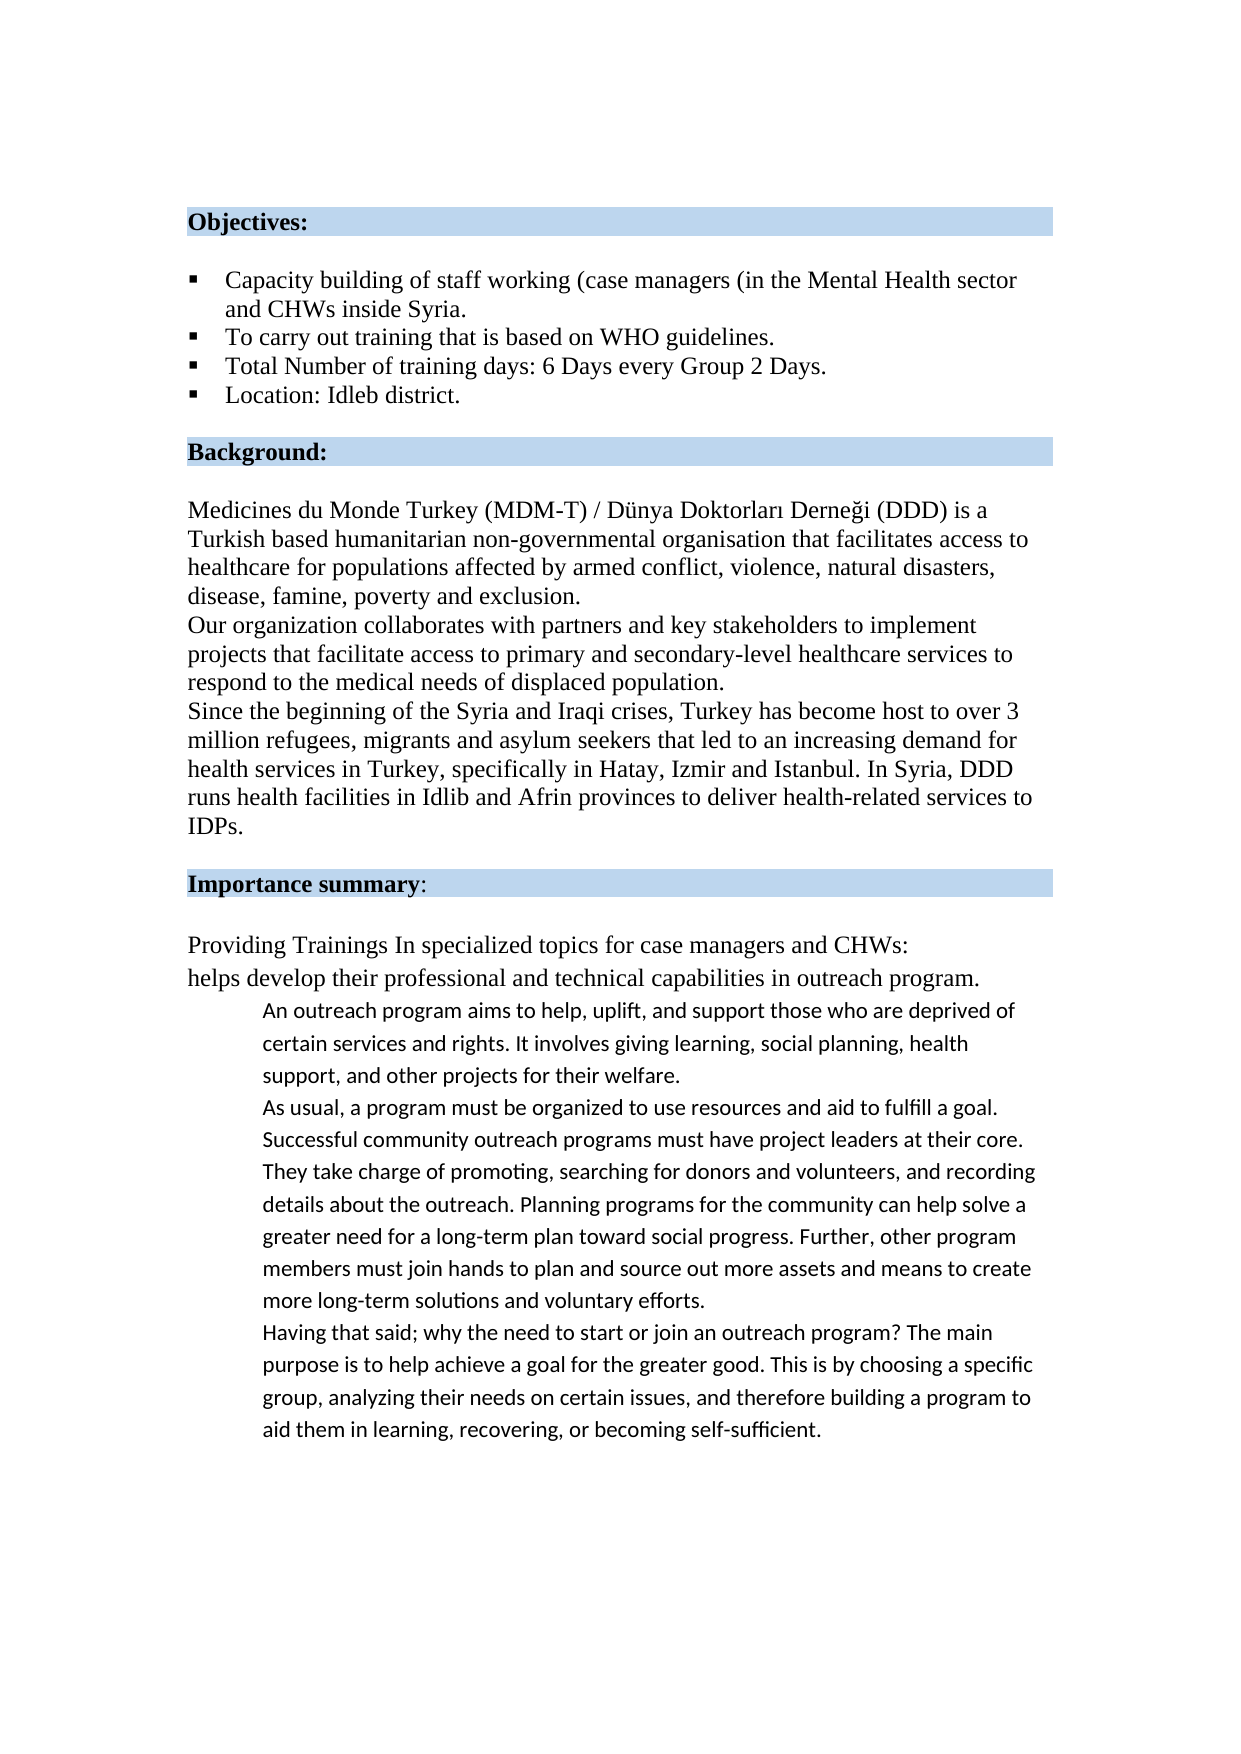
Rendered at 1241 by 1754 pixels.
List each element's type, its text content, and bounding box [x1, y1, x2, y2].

list helps develop their professional and technical capabilities in outreach program. [187, 963, 1053, 992]
list As usual, a program must be organized to use resources and aid to fulfill a goal. Successful community outreach programs must have project leaders at their core. They take charge of promoting, searching for donors and volunteers, and recording details about the outreach. Planning programs for the community can help solve a greater need for a long-term plan toward social progress. Further, other program members must join hands to plan and source out more assets and means to create more long-term solutions and voluntary efforts. [262, 1093, 1053, 1314]
text Since the beginning of the Syria and Iraqi crises, Turkey has become host to over 3 million refugees, migrants and asylum seekers that led to an increasing demand for health services in Turkey, specifically in Hatay, Izmir and Istanbul. In Syria, DDD runs health facilities in Idlib and Afrin provinces to deliver health-related services to IDPs. [187, 696, 1053, 840]
text Our organization collaborates with partners and key stakeholders to implement projects that facilitate access to primary and secondary-level healthcare services to respond to the medical needs of displaced population. [187, 610, 1053, 696]
list Capacity building of staff working (case managers (in the Mental Health sector and CHWs inside Syria. [187, 265, 1053, 322]
list To carry out training that is based on WHO guidelines. [187, 322, 1053, 351]
list Location: Idleb district. [187, 380, 1053, 409]
text Background: [187, 437, 1053, 466]
text Objectives: [187, 207, 1053, 236]
list An outreach program aims to help, uplift, and support those who are deprived of certain services and rights. It involves giving learning, social planning, health support, and other projects for their welfare. [262, 997, 1053, 1089]
list Total Number of training days: 6 Days every Group 2 Days. [187, 351, 1053, 380]
text Importance summary: [187, 869, 1053, 897]
list Having that said; why the need to start or join an outreach program? The main purpose is to help achieve a goal for the greater good. This is by choosing a specific group, analyzing their needs on certain issues, and therefore building a program to aid them in learning, recovering, or becoming self-sufficient. [262, 1318, 1053, 1443]
list Providing Trainings In specialized topics for case managers and CHWs: [187, 931, 1053, 959]
text Medicines du Monde Turkey (MDM-T) / Dünya Doktorları Derneği (DDD) is a Turkish based humanitarian non-governmental organisation that facilitates access to healthcare for populations affected by armed conflict, violence, natural disasters, disease, famine, poverty and exclusion. [187, 495, 1053, 610]
